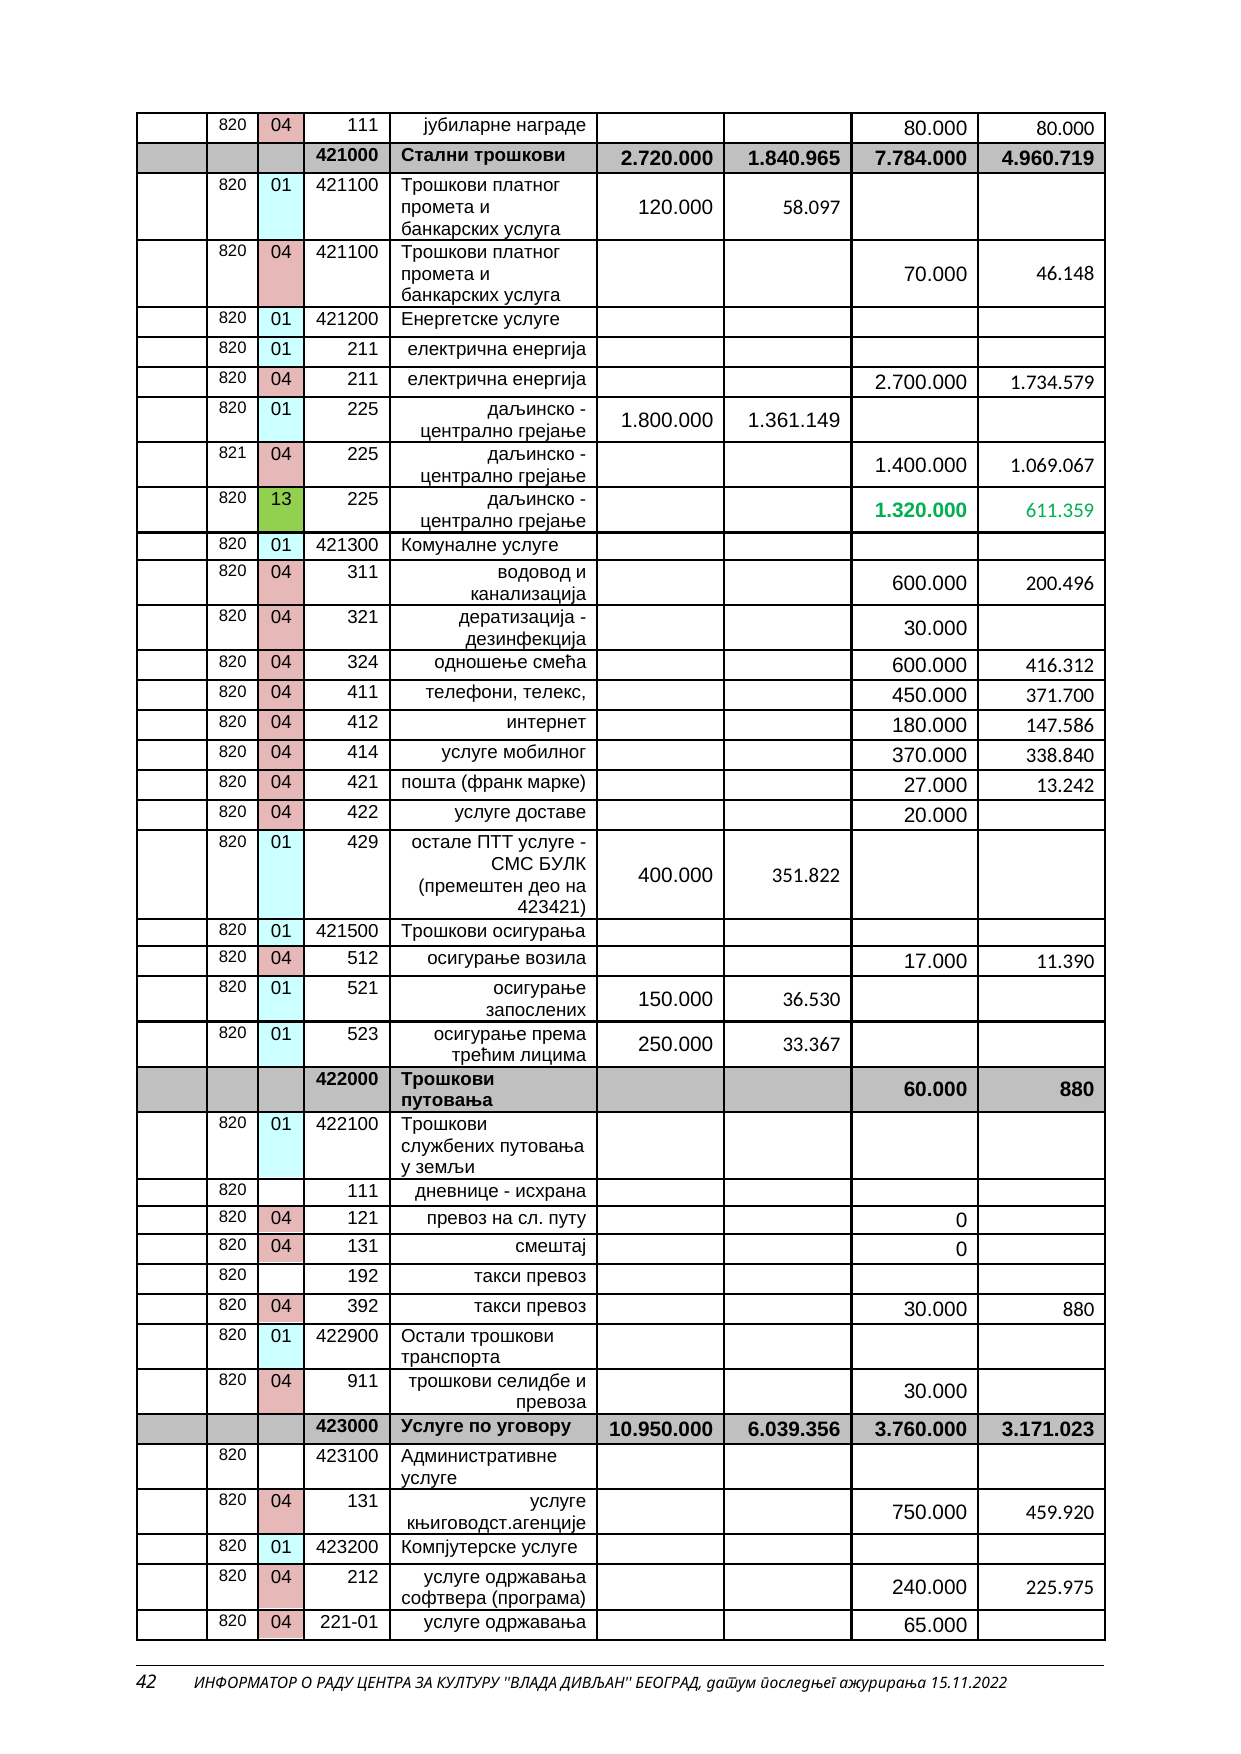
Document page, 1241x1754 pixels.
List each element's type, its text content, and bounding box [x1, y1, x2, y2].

table_cell 04 [259, 1611, 303, 1638]
table_cell 30.000 [853, 606, 977, 649]
table_cell 321 [305, 606, 389, 649]
table_cell 4.960.719 [979, 144, 1104, 172]
table_cell Трошкови осигурања [391, 920, 596, 945]
table_cell [138, 711, 206, 739]
table_cell 421300 [305, 534, 389, 559]
table_cell [138, 801, 206, 829]
table_cell 324 [305, 651, 389, 679]
table_cell [598, 801, 723, 829]
table_cell [725, 1535, 850, 1563]
table_cell осигурање возила [391, 947, 596, 975]
table_cell 311 [305, 561, 389, 604]
table_cell 1.800.000 [598, 398, 723, 441]
table_cell [208, 144, 257, 172]
table_cell 10.950.000 [598, 1415, 723, 1443]
table_cell 820 [208, 1023, 257, 1066]
table_cell 880 [979, 1295, 1104, 1322]
table_cell 820 [208, 1370, 257, 1413]
table_cell 820 [208, 114, 257, 142]
table_cell 04 [259, 801, 303, 829]
table_cell 01 [259, 1023, 303, 1066]
table_cell 46.148 [979, 241, 1104, 306]
table_cell [598, 681, 723, 709]
table_cell 1.320.000 [853, 488, 977, 531]
table_cell 04 [259, 1565, 303, 1608]
table_cell 0 [853, 1207, 977, 1232]
table_cell Услуге по уговору [391, 1415, 596, 1443]
table_cell [725, 308, 850, 336]
table_cell [138, 398, 206, 441]
table_cell 422000 [305, 1068, 389, 1111]
table_cell [853, 1535, 977, 1563]
table_cell 421500 [305, 920, 389, 945]
table_cell [598, 443, 723, 486]
table_cell [138, 831, 206, 918]
table_cell [138, 1265, 206, 1292]
table_cell 400.000 [598, 831, 723, 918]
table_cell 820 [208, 338, 257, 366]
table_cell [598, 771, 723, 799]
table_cell 211 [305, 368, 389, 396]
table_cell 1.840.965 [725, 144, 850, 172]
table_cell [979, 801, 1104, 829]
table_cell 820 [208, 1565, 257, 1608]
table_cell 01 [259, 1325, 303, 1368]
table_cell [725, 1113, 850, 1177]
table_cell 820 [208, 1611, 257, 1638]
table_cell 04 [259, 711, 303, 739]
table_cell [138, 651, 206, 679]
table_cell 820 [208, 241, 257, 306]
table_cell Трошкови платног промета и банкарских услуга [391, 241, 596, 306]
table_cell 821 [208, 443, 257, 486]
table_cell 60.000 [853, 1068, 977, 1111]
table_cell 351.822 [725, 831, 850, 918]
table_cell [979, 174, 1104, 239]
table_cell [725, 1207, 850, 1232]
table_cell 04 [259, 1370, 303, 1413]
table_cell [598, 561, 723, 604]
table_cell [979, 1180, 1104, 1205]
table_cell [725, 561, 850, 604]
table_cell 421100 [305, 241, 389, 306]
table_cell 523 [305, 1023, 389, 1066]
table_cell 225 [305, 443, 389, 486]
table_cell [979, 1235, 1104, 1262]
table_cell [259, 1068, 303, 1111]
table_cell [725, 534, 850, 559]
table_cell [138, 488, 206, 531]
table_cell [138, 174, 206, 239]
table_cell [598, 534, 723, 559]
table_cell [853, 534, 977, 559]
table_cell 17.000 [853, 947, 977, 975]
table_cell [979, 1265, 1104, 1292]
table_cell 04 [259, 771, 303, 799]
table_cell 820 [208, 488, 257, 531]
table_cell електрична енергија [391, 368, 596, 396]
table_cell [138, 681, 206, 709]
table_cell 6.039.356 [725, 1415, 850, 1443]
table_cell [725, 443, 850, 486]
table_cell 820 [208, 561, 257, 604]
table_cell [138, 561, 206, 604]
table_cell [138, 1207, 206, 1232]
table_cell [138, 1113, 206, 1177]
table_cell 80.000 [853, 114, 977, 142]
table_cell 459.920 [979, 1490, 1104, 1533]
table_cell [979, 1113, 1104, 1177]
table_cell 820 [208, 1235, 257, 1262]
table_cell водовод и канализација [391, 561, 596, 604]
table_cell [138, 1068, 206, 1111]
table_cell [979, 831, 1104, 918]
table_cell 225.975 [979, 1565, 1104, 1608]
table_cell 411 [305, 681, 389, 709]
table_cell [138, 114, 206, 142]
table_cell [208, 1068, 257, 1111]
table_cell [725, 947, 850, 975]
table_cell [598, 338, 723, 366]
table_cell 820 [208, 398, 257, 441]
table_cell [853, 398, 977, 441]
table_cell [598, 488, 723, 531]
table_cell [979, 1535, 1104, 1563]
table_cell Трошкови путовања [391, 1068, 596, 1111]
table_cell [979, 1370, 1104, 1413]
table_cell 820 [208, 711, 257, 739]
table_cell 30.000 [853, 1370, 977, 1413]
table_cell остале ПТТ услуге - СМС БУЛК (премештен део на 423421) [391, 831, 596, 918]
table_cell [138, 443, 206, 486]
table_cell 421200 [305, 308, 389, 336]
table_cell осигурање запослених [391, 977, 596, 1020]
table_cell 820 [208, 174, 257, 239]
table_cell [725, 338, 850, 366]
table_cell [853, 831, 977, 918]
table_cell дератизација - дезинфекција [391, 606, 596, 649]
table_cell [853, 174, 977, 239]
table_cell 820 [208, 1490, 257, 1533]
table_cell [725, 1325, 850, 1368]
table_cell [138, 1180, 206, 1205]
table_cell [598, 368, 723, 396]
table_cell [979, 1325, 1104, 1368]
table_cell [598, 1180, 723, 1205]
table_cell 131 [305, 1490, 389, 1533]
table_cell [725, 1180, 850, 1205]
table_cell [979, 977, 1104, 1020]
table_cell 01 [259, 398, 303, 441]
table_cell 3.760.000 [853, 1415, 977, 1443]
table_cell [725, 368, 850, 396]
table_cell 20.000 [853, 801, 977, 829]
table_cell 180.000 [853, 711, 977, 739]
table_cell 36.530 [725, 977, 850, 1020]
table_cell трошкови селидбе и превоза [391, 1370, 596, 1413]
table_cell 820 [208, 681, 257, 709]
table_cell 27.000 [853, 771, 977, 799]
table_cell [598, 1535, 723, 1563]
table_cell Комуналне услуге [391, 534, 596, 559]
table_cell 820 [208, 1207, 257, 1232]
table_cell 820 [208, 831, 257, 918]
table_cell 150.000 [598, 977, 723, 1020]
table_cell [259, 1180, 303, 1205]
table_cell [598, 1068, 723, 1111]
table_cell [138, 1325, 206, 1368]
table_cell [725, 488, 850, 531]
table_cell 225 [305, 488, 389, 531]
table_cell [138, 144, 206, 172]
table_cell 04 [259, 443, 303, 486]
table_cell 338.840 [979, 741, 1104, 769]
table_cell 820 [208, 534, 257, 559]
table_cell [138, 1490, 206, 1533]
table_cell 70.000 [853, 241, 977, 306]
table_cell [598, 606, 723, 649]
table_cell 147.586 [979, 711, 1104, 739]
table_cell Компјутерске услуге [391, 1535, 596, 1563]
table_cell 13.242 [979, 771, 1104, 799]
table_cell [853, 1265, 977, 1292]
table_cell [979, 398, 1104, 441]
table_cell [725, 1445, 850, 1488]
table_cell услуге књиговодст.агенције [391, 1490, 596, 1533]
table_cell даљинско - централно грејање [391, 488, 596, 531]
table_cell 414 [305, 741, 389, 769]
table_cell 04 [259, 947, 303, 975]
table_cell [598, 1611, 723, 1638]
table_cell [598, 741, 723, 769]
table_cell 01 [259, 534, 303, 559]
table_cell [598, 1265, 723, 1292]
table_cell 521 [305, 977, 389, 1020]
table_cell [598, 1325, 723, 1368]
table_cell 04 [259, 368, 303, 396]
table_cell [259, 1445, 303, 1488]
table_cell [598, 114, 723, 142]
table_cell 422100 [305, 1113, 389, 1177]
table_cell [725, 1235, 850, 1262]
table_cell [979, 920, 1104, 945]
table_cell 221-01 [305, 1611, 389, 1638]
table_cell 880 [979, 1068, 1104, 1111]
table_cell 820 [208, 1265, 257, 1292]
table_cell 04 [259, 1235, 303, 1262]
table_cell [138, 771, 206, 799]
table_cell 370.000 [853, 741, 977, 769]
table_cell [259, 1265, 303, 1292]
table_cell 512 [305, 947, 389, 975]
table_cell 01 [259, 831, 303, 918]
table_cell 80.000 [979, 114, 1104, 142]
table_cell 04 [259, 241, 303, 306]
table_cell 04 [259, 1207, 303, 1232]
table_cell Стални трошкови [391, 144, 596, 172]
table_cell 0 [853, 1235, 977, 1262]
table_cell 2.720.000 [598, 144, 723, 172]
table_cell 820 [208, 741, 257, 769]
table_cell 820 [208, 1113, 257, 1177]
table_cell 750.000 [853, 1490, 977, 1533]
table_cell [138, 920, 206, 945]
table_cell осигурање према трећим лицима [391, 1023, 596, 1066]
table_cell [725, 606, 850, 649]
table_cell [598, 241, 723, 306]
table_cell [725, 1295, 850, 1322]
table_cell дневнице - исхрана [391, 1180, 596, 1205]
table_cell 04 [259, 651, 303, 679]
table_cell 212 [305, 1565, 389, 1608]
table_cell 04 [259, 1490, 303, 1533]
table_cell 911 [305, 1370, 389, 1413]
table_cell [208, 1415, 257, 1443]
table_cell 04 [259, 561, 303, 604]
table_cell [598, 1113, 723, 1177]
table_cell [725, 1265, 850, 1292]
table_cell [979, 1611, 1104, 1638]
table_cell 422900 [305, 1325, 389, 1368]
table_cell 1.069.067 [979, 443, 1104, 486]
table_cell [138, 1023, 206, 1066]
table_cell 01 [259, 174, 303, 239]
table_cell 820 [208, 651, 257, 679]
table_cell [598, 1565, 723, 1608]
table_cell [725, 241, 850, 306]
table_cell 423200 [305, 1535, 389, 1563]
table_cell 412 [305, 711, 389, 739]
table_cell 04 [259, 114, 303, 142]
table_cell [598, 1235, 723, 1262]
table_cell интернет [391, 711, 596, 739]
table_cell 421 [305, 771, 389, 799]
table_cell 01 [259, 920, 303, 945]
table_cell 392 [305, 1295, 389, 1322]
table_cell 200.496 [979, 561, 1104, 604]
table_cell Трошкови службених путовања у земљи [391, 1113, 596, 1177]
table_cell [598, 308, 723, 336]
table_cell 11.390 [979, 947, 1104, 975]
table_cell 421000 [305, 144, 389, 172]
table_cell [725, 1068, 850, 1111]
table_cell 600.000 [853, 651, 977, 679]
table_cell [598, 920, 723, 945]
table_cell 225 [305, 398, 389, 441]
table_cell услуге одржавања софтвера (програма) [391, 1565, 596, 1608]
table_cell [598, 1370, 723, 1413]
table_cell 250.000 [598, 1023, 723, 1066]
table_cell [598, 1445, 723, 1488]
table_cell 820 [208, 977, 257, 1020]
table_cell [979, 606, 1104, 649]
table_cell [259, 1415, 303, 1443]
table_cell [138, 368, 206, 396]
table_cell 121 [305, 1207, 389, 1232]
table_cell Трошкови платног промета и банкарских услуга [391, 174, 596, 239]
table_cell [598, 1490, 723, 1533]
table_cell Енергетске услуге [391, 308, 596, 336]
table_cell [725, 651, 850, 679]
table_cell [138, 977, 206, 1020]
table_cell [853, 308, 977, 336]
table_cell 820 [208, 1445, 257, 1488]
table_cell 04 [259, 681, 303, 709]
table_cell [853, 338, 977, 366]
table_cell [138, 308, 206, 336]
table_cell смештај [391, 1235, 596, 1262]
table_cell [138, 338, 206, 366]
table_cell 01 [259, 308, 303, 336]
table_cell 2.700.000 [853, 368, 977, 396]
table_cell 423100 [305, 1445, 389, 1488]
table_cell 371.700 [979, 681, 1104, 709]
table_cell [853, 1113, 977, 1177]
table_cell [138, 1445, 206, 1488]
table_cell 04 [259, 606, 303, 649]
table_cell 1.361.149 [725, 398, 850, 441]
table_cell 421100 [305, 174, 389, 239]
table_cell [598, 1295, 723, 1322]
table_cell [138, 1565, 206, 1608]
table_cell [725, 1611, 850, 1638]
table_cell 820 [208, 1325, 257, 1368]
table_cell 58.097 [725, 174, 850, 239]
table_cell [979, 1023, 1104, 1066]
table_cell [138, 1295, 206, 1322]
table_cell [853, 920, 977, 945]
table_cell [853, 1325, 977, 1368]
table_cell 192 [305, 1265, 389, 1292]
table_cell 120.000 [598, 174, 723, 239]
table_cell [979, 338, 1104, 366]
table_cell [391, 1611, 596, 1638]
table_cell превоз на сл. путу [391, 1207, 596, 1232]
table_cell услуге доставе [391, 801, 596, 829]
table_cell такси превоз [391, 1265, 596, 1292]
table_cell 423000 [305, 1415, 389, 1443]
table_cell [138, 1415, 206, 1443]
table_cell 111 [305, 1180, 389, 1205]
table_cell 820 [208, 771, 257, 799]
table_cell [853, 1445, 977, 1488]
table_cell даљинско - централно грејање [391, 398, 596, 441]
table_cell 33.367 [725, 1023, 850, 1066]
table_cell 820 [208, 801, 257, 829]
table_cell 820 [208, 920, 257, 945]
table_cell [138, 947, 206, 975]
table_cell 13 [259, 488, 303, 531]
table_cell [138, 1611, 206, 1638]
table_cell 820 [208, 606, 257, 649]
table_cell [725, 1490, 850, 1533]
table_cell [725, 771, 850, 799]
table_cell пошта (франк марке) [391, 771, 596, 799]
table_cell 240.000 [853, 1565, 977, 1608]
table_cell [725, 741, 850, 769]
table_cell [138, 606, 206, 649]
table_cell 01 [259, 1535, 303, 1563]
table_cell [138, 534, 206, 559]
table_cell 820 [208, 308, 257, 336]
table_cell [725, 801, 850, 829]
table_cell 111 [305, 114, 389, 142]
table_cell [979, 1207, 1104, 1232]
table_cell [598, 947, 723, 975]
table_cell 416.312 [979, 651, 1104, 679]
table_cell 820 [208, 368, 257, 396]
table_cell 820 [208, 947, 257, 975]
table_cell 820 [208, 1295, 257, 1322]
table_cell [853, 1023, 977, 1066]
table_cell 131 [305, 1235, 389, 1262]
table_cell [598, 651, 723, 679]
table_cell 450.000 [853, 681, 977, 709]
table_cell услуге мобилног [391, 741, 596, 769]
table_cell телефони, телекс, [391, 681, 596, 709]
table_cell [725, 1565, 850, 1608]
table_cell 429 [305, 831, 389, 918]
table_cell [725, 114, 850, 142]
table_cell 611.359 [979, 488, 1104, 531]
table_cell 422 [305, 801, 389, 829]
table_cell [725, 681, 850, 709]
table_cell 3.171.023 [979, 1415, 1104, 1443]
table_cell 04 [259, 741, 303, 769]
table_cell [725, 711, 850, 739]
table_cell 1.734.579 [979, 368, 1104, 396]
table_cell [979, 308, 1104, 336]
table_cell 04 [259, 1295, 303, 1322]
table_cell одношење смећа [391, 651, 596, 679]
table_cell [138, 1235, 206, 1262]
table_cell 7.784.000 [853, 144, 977, 172]
table_cell [725, 1370, 850, 1413]
table_cell [138, 741, 206, 769]
table_cell [259, 144, 303, 172]
table_cell 820 [208, 1180, 257, 1205]
table_cell [853, 977, 977, 1020]
table_cell [138, 1535, 206, 1563]
table_cell Административне услуге [391, 1445, 596, 1488]
table_cell 211 [305, 338, 389, 366]
table_cell 01 [259, 1113, 303, 1177]
table_cell [598, 1207, 723, 1232]
table_cell [979, 534, 1104, 559]
table_cell [138, 1370, 206, 1413]
table_cell 1.400.000 [853, 443, 977, 486]
table_cell електрична енергија [391, 338, 596, 366]
table_cell [598, 711, 723, 739]
table_cell [979, 1445, 1104, 1488]
table_cell 30.000 [853, 1295, 977, 1322]
table_cell 820 [208, 1535, 257, 1563]
table_cell 600.000 [853, 561, 977, 604]
table_cell такси превоз [391, 1295, 596, 1322]
table_cell [725, 920, 850, 945]
table_cell даљинско - централно грејање [391, 443, 596, 486]
table_cell [138, 241, 206, 306]
table_cell јубиларне награде [391, 114, 596, 142]
table_cell 01 [259, 338, 303, 366]
table_cell 65.000 [853, 1611, 977, 1638]
table_cell Остали трошкови транспорта [391, 1325, 596, 1368]
table_cell [853, 1180, 977, 1205]
table_cell 01 [259, 977, 303, 1020]
